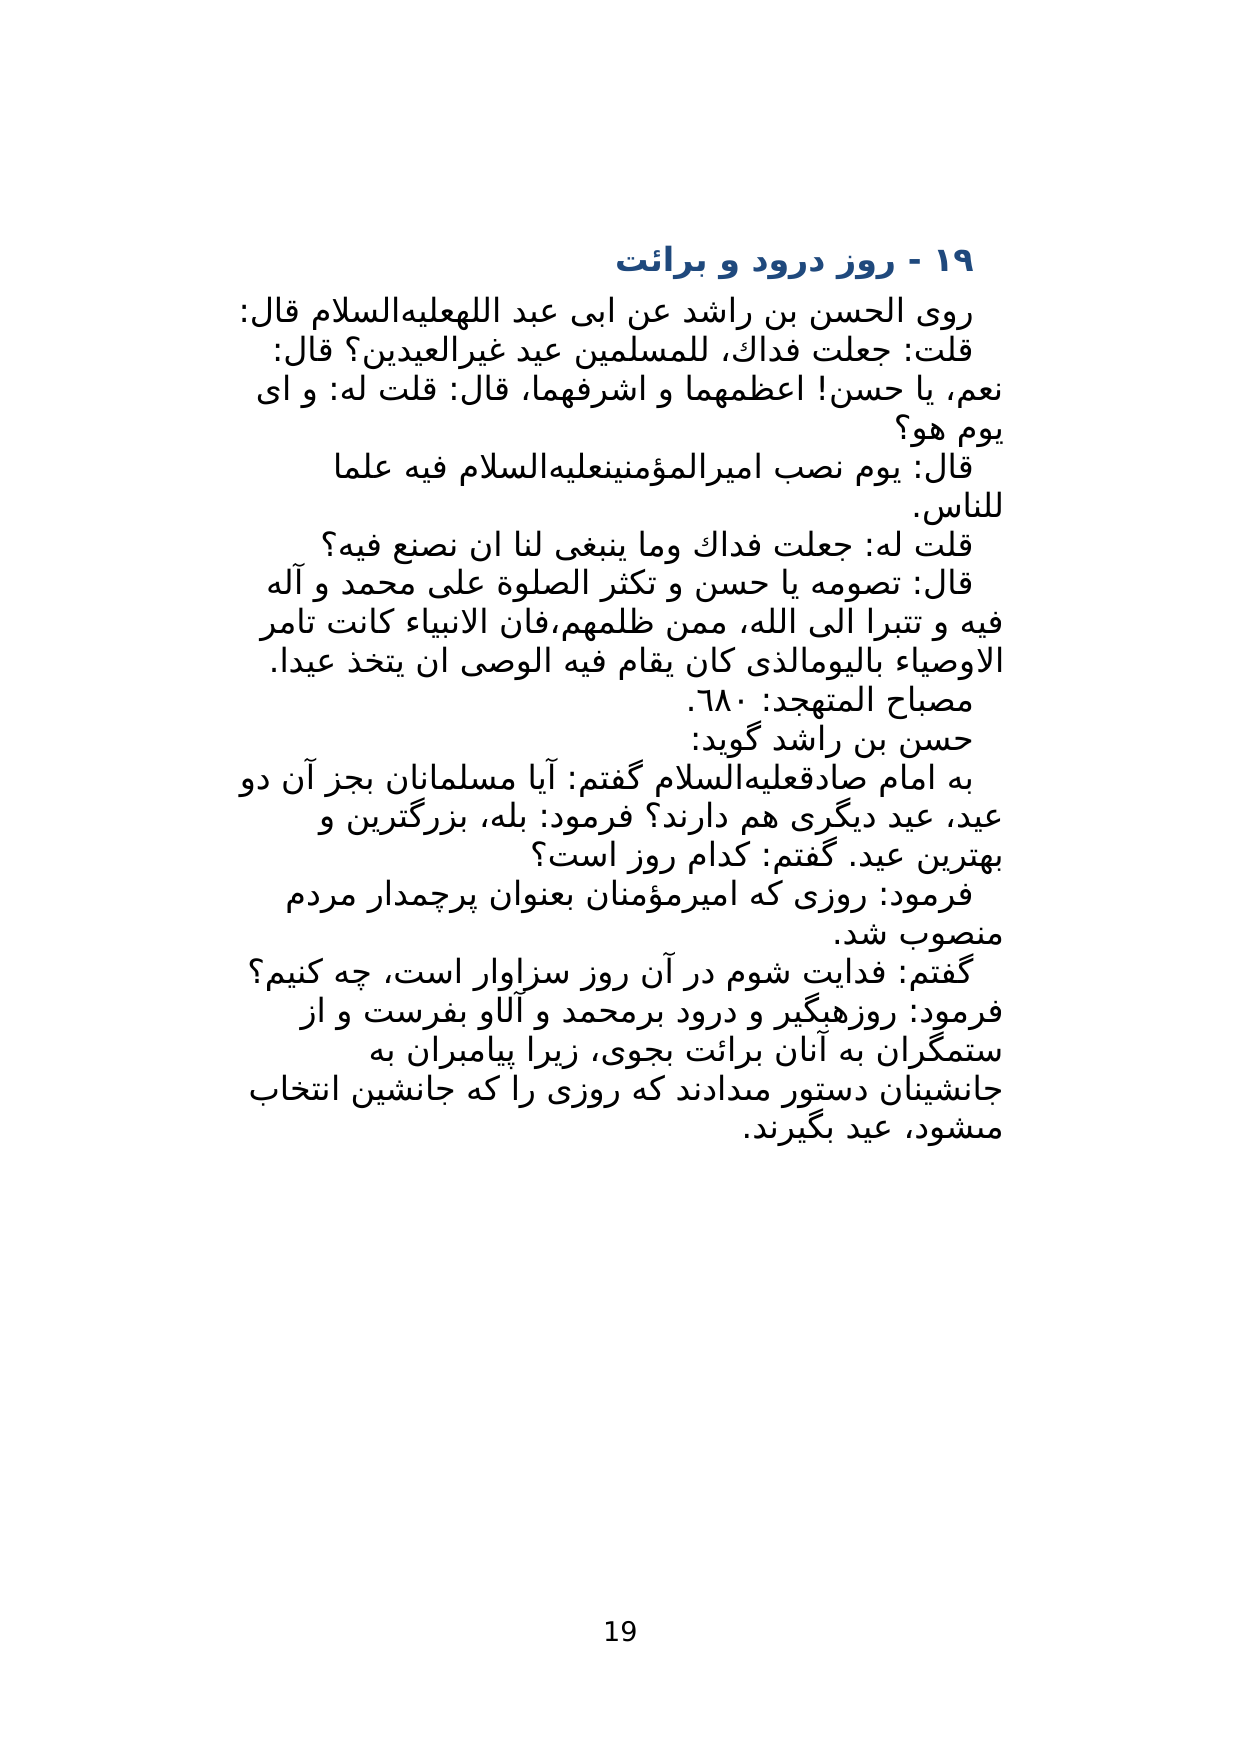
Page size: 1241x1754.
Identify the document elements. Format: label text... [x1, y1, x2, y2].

text به امام صادقعليه‌السلام گفتم: آيا مسلمانان بجز آن دو عيد، عيد ديگرى هم دارند؟ فرمود: بله، بزرگترين و بهترين عيد. گفتم: كدام روز است؟ [236, 758, 1004, 875]
text قال: تصومه يا حسن و تكثر الصلوة على محمد و آله فيه و تتبرا الى الله، ممن ظلمهم،فان الانبياء كانت تامر الاوصياء باليوم‏الذى كان يقام فيه الوصى ان يتخذ عيدا. [236, 564, 1004, 680]
text فرمود: روزى كه اميرمؤمنان بعنوان پرچمدار مردم منصوب شد. [236, 875, 1004, 952]
text روى الحسن بن راشد عن ابى عبد اللهعليه‌السلام قال: [236, 292, 1004, 331]
text قلت له: جعلت فداك وما ينبغى لنا ان نصنع فيه؟ [236, 525, 1004, 564]
text حسن بن راشد گويد: [236, 719, 1004, 758]
text مصباح المتهجد: ٦٨٠. [236, 680, 1004, 719]
text قلت: جعلت فداك، للمسلمين عيد غيرالعيدين؟ قال: نعم، يا حسن! اعظمهما و اشرفهما، قال: قلت له: و اى يوم هو؟ [236, 331, 1004, 447]
subtitle ١٩ - روز درود و برائت [236, 241, 1004, 279]
text گفتم: فدايت ‏شوم در آن روز سزاوار است، چه كنيم؟ فرمود: روزه‏بگير و درود برمحمد و آل‏او بفرست و از ستمگران به آنان برائت بجوى، زيرا پيامبران به جانشينان دستور مى‏دادند كه روزى را كه جانشين انتخاب مى‏شود، عيد بگيرند. [236, 952, 1004, 1147]
text قال: يوم نصب اميرالمؤمنينعليه‌السلام فيه علما للناس. [236, 447, 1004, 525]
